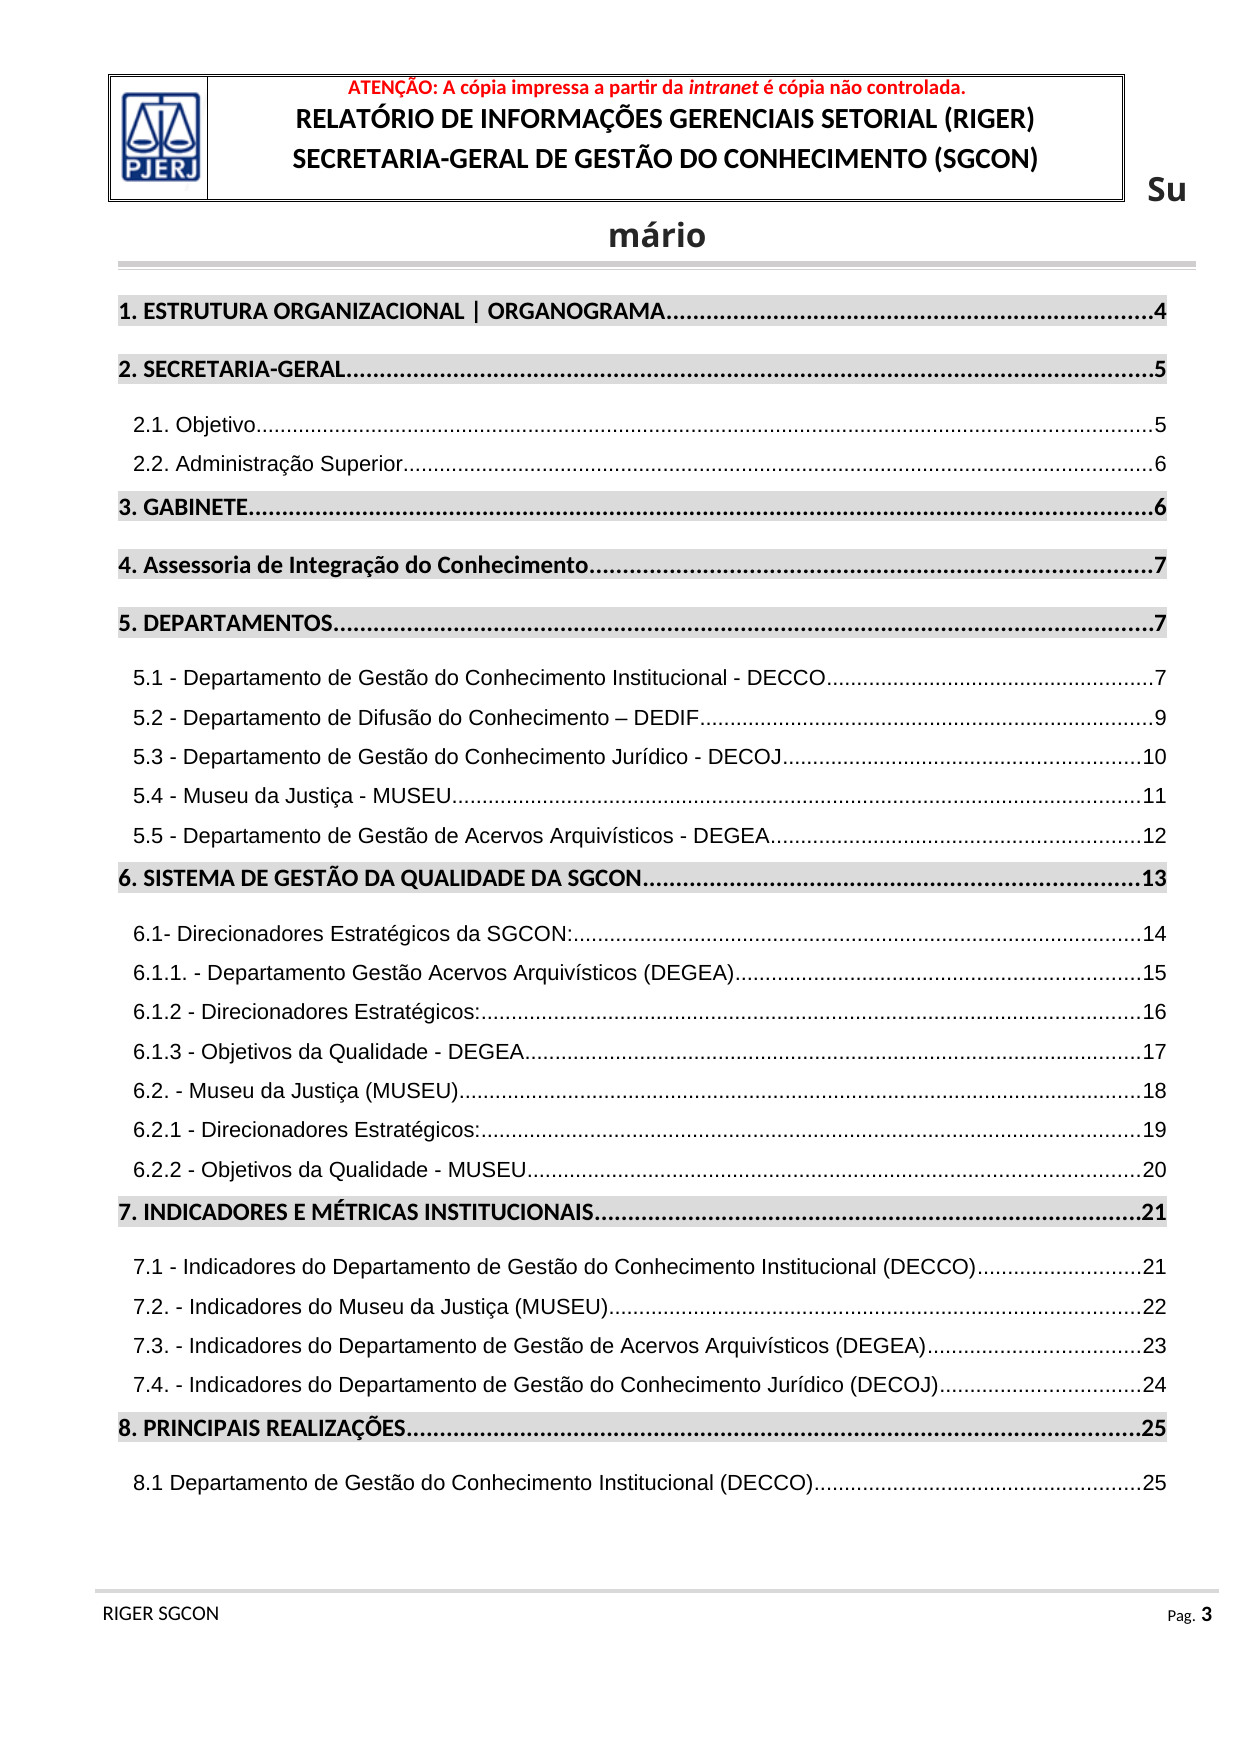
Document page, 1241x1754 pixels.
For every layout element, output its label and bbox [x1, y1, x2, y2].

picture [116, 85, 207, 191]
